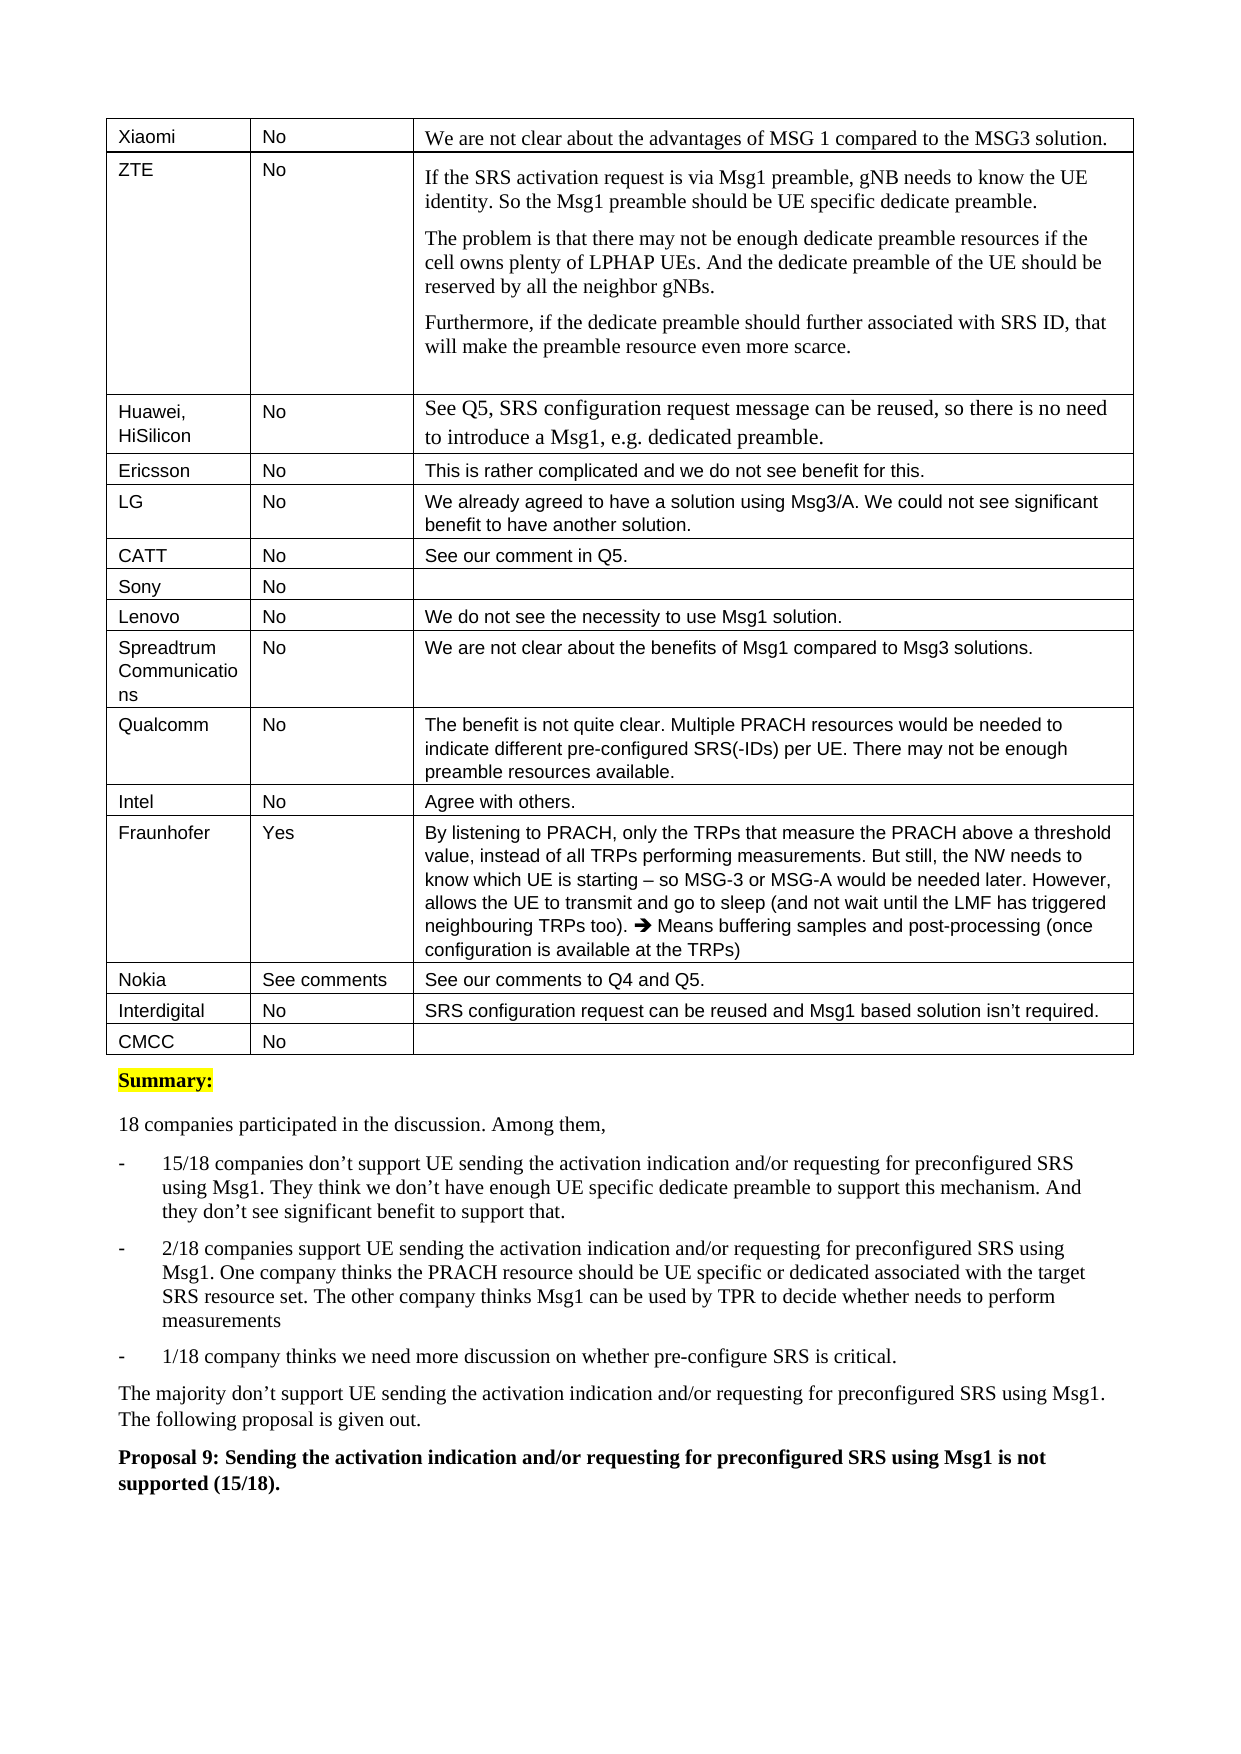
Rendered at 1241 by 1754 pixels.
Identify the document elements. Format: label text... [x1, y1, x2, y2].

table_cell [414, 569, 1133, 599]
table_cell Huawei, HiSilicon [107, 395, 250, 453]
table_cell By listening to PRACH, only the TRPs that measure the PRACH above a threshold value, instead of all TRPs performing measurements. But still, the NW needs to know which UE is starting – so MSG-3 or MSG-A would be needed later. However, allows the UE to transmit and go to sleep (and not wait until the LMF has triggered neighbouring TRPs too). Means buffering samples and post-processing (once configuration is available at the TRPs) [414, 816, 1133, 962]
table_cell Ericsson [107, 454, 250, 483]
table_cell CATT [107, 539, 250, 568]
table_cell Intel [107, 785, 250, 815]
table_cell Fraunhofer [107, 816, 250, 962]
list 2/18 companies support UE sending the activation indication and/or requesting for preconfigured SRS using Msg1. One company thinks the PRACH resource should be UE specific or dedicated associated with the target SRS resource set. The other company thinks Msg1 can be used by TPR to decide whether needs to perform measurements [118, 1235, 1122, 1332]
table_cell Interdigital [107, 994, 250, 1023]
table_cell No [251, 1024, 413, 1054]
table_cell [414, 1024, 1133, 1054]
table_cell Xiaomi [107, 119, 250, 151]
table_cell We do not see the necessity to use Msg1 solution. [414, 600, 1133, 630]
table_cell The benefit is not quite clear. Multiple PRACH resources would be needed to indicate different pre-configured SRS(-IDs) per UE. There may not be enough preamble resources available. [414, 708, 1133, 784]
text Summary: [118, 1067, 1122, 1092]
table_cell No [251, 994, 413, 1023]
table_cell LG [107, 485, 250, 537]
table_cell Sony [107, 569, 250, 599]
list 15/18 companies don’t support UE sending the activation indication and/or requesting for preconfigured SRS using Msg1. They think we don’t have enough UE specific dedicate preamble to support this mechanism. And they don’t see significant benefit to support that. [118, 1151, 1122, 1223]
table_cell No [251, 631, 413, 707]
table_cell No [251, 395, 413, 453]
table_cell No [251, 485, 413, 537]
table_cell We are not clear about the advantages of MSG 1 compared to the MSG3 solution. [414, 119, 1133, 151]
table_cell No [251, 153, 413, 394]
table_cell No [251, 600, 413, 630]
table_cell CMCC [107, 1024, 250, 1054]
table_cell ZTE [107, 153, 250, 394]
table_cell We are not clear about the benefits of Msg1 compared to Msg3 solutions. [414, 631, 1133, 707]
table_cell Nokia [107, 963, 250, 992]
text Proposal 9: Sending the activation indication and/or requesting for preconfigured SRS using Msg1 is not supported (15/18). [118, 1445, 1122, 1495]
table_cell No [251, 119, 413, 151]
table_cell No [251, 785, 413, 815]
table_cell If the SRS activation request is via Msg1 preamble, gNB needs to know the UE identity. So the Msg1 preamble should be UE specific dedicate preamble. The problem is that there may not be enough dedicate preamble resources if the cell owns plenty of LPHAP UEs. And the dedicate preamble of the UE should be reserved by all the neighbor gNBs. Furthermore, if the dedicate preamble should further associated with SRS ID, that will make the preamble resource even more scarce. [414, 153, 1133, 394]
table_cell Spreadtrum Communications [107, 631, 250, 707]
text The majority don’t support UE sending the activation indication and/or requesting for preconfigured SRS using Msg1. The following proposal is given out. [118, 1381, 1122, 1431]
list 1/18 company thinks we need more discussion on whether pre-configure SRS is critical. [118, 1344, 1122, 1368]
table_cell No [251, 539, 413, 568]
table_cell See comments [251, 963, 413, 992]
table_cell We already agreed to have a solution using Msg3/A. We could not see significant benefit to have another solution. [414, 485, 1133, 537]
table_cell This is rather complicated and we do not see benefit for this. [414, 454, 1133, 483]
table_cell See our comment in Q5. [414, 539, 1133, 568]
table_cell SRS configuration request can be reused and Msg1 based solution isn’t required. [414, 994, 1133, 1023]
table_cell No [251, 569, 413, 599]
table_cell No [251, 454, 413, 483]
table_cell Qualcomm [107, 708, 250, 784]
table_cell Agree with others. [414, 785, 1133, 815]
text 18 companies participated in the discussion. Among them, [118, 1112, 1122, 1136]
table_cell No [251, 708, 413, 784]
table_cell See our comments to Q4 and Q5. [414, 963, 1133, 992]
table_cell Lenovo [107, 600, 250, 630]
table_cell See Q5, SRS configuration request message can be reused, so there is no need to introduce a Msg1, e.g. dedicated preamble. [414, 395, 1133, 453]
table_cell Yes [251, 816, 413, 962]
